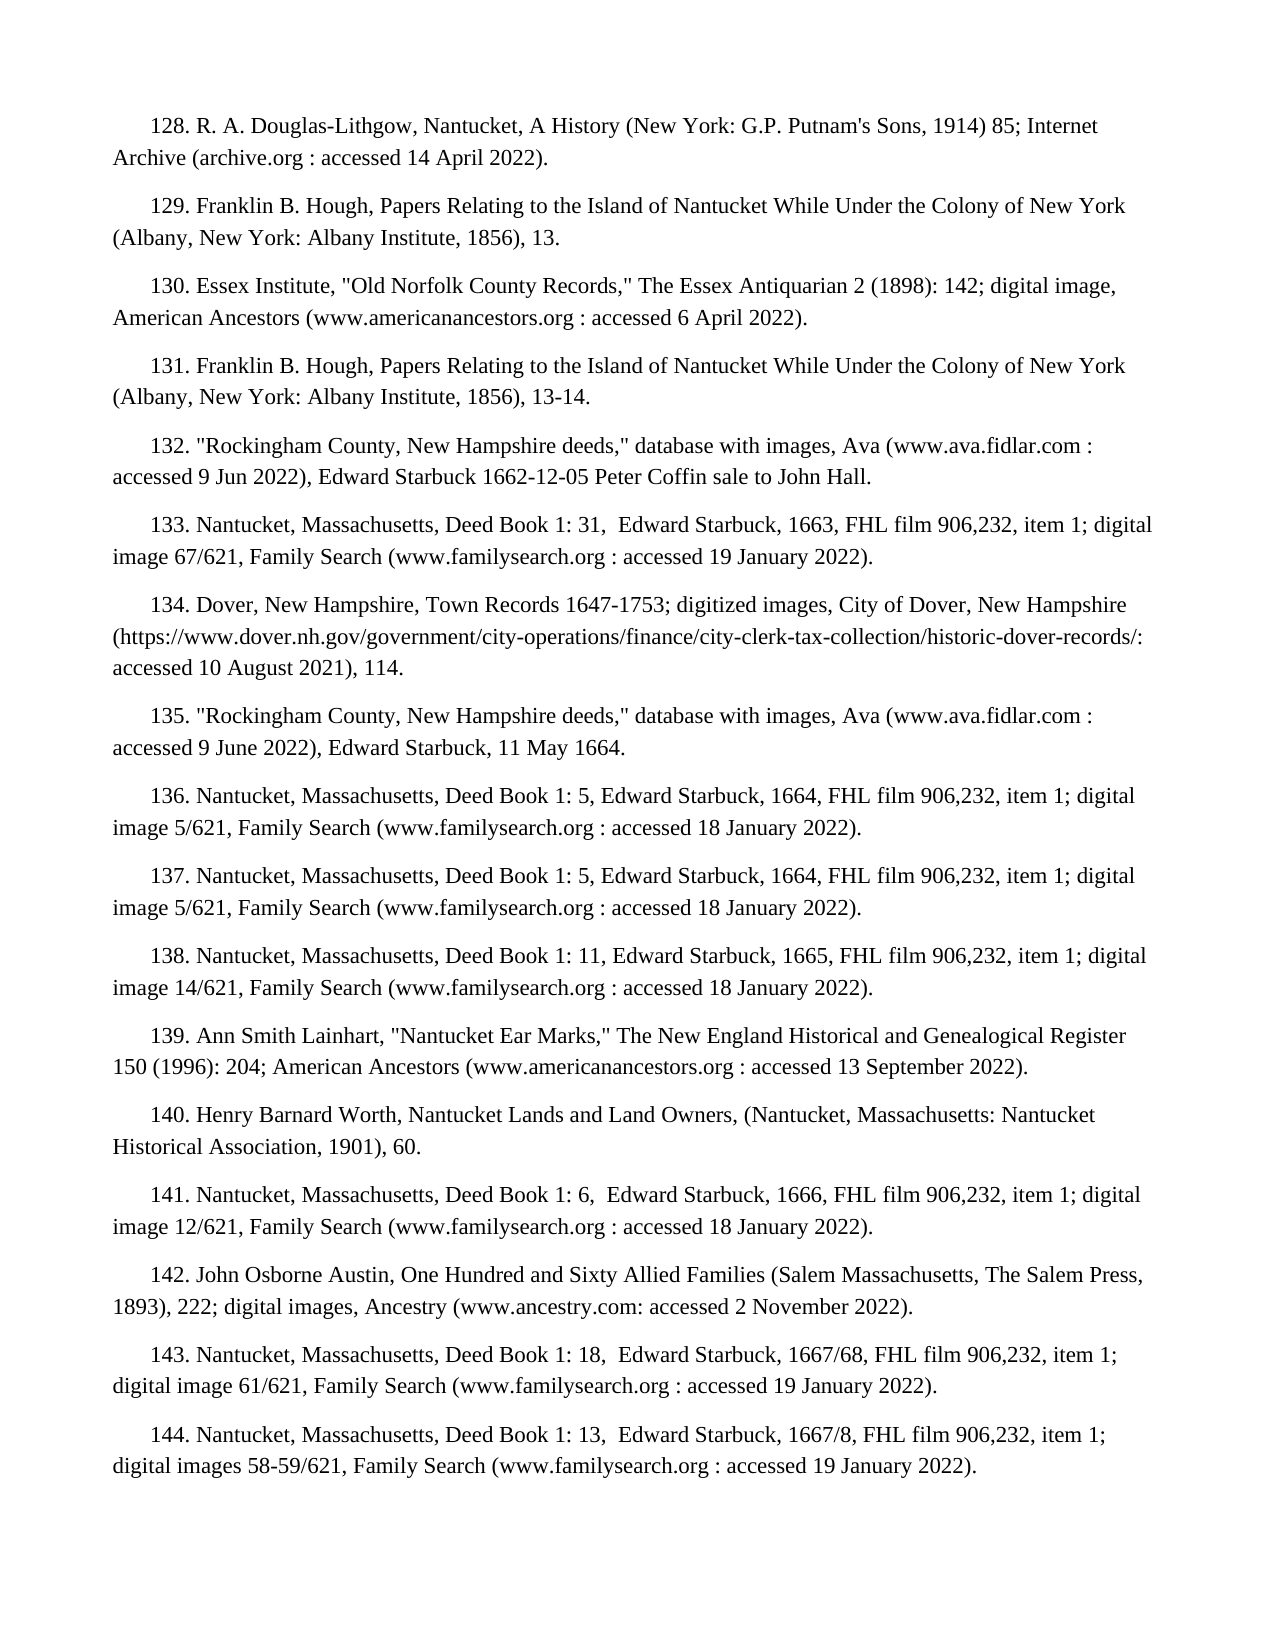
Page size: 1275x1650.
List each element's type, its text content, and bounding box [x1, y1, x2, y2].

text 132. "Rockingham County, New Hampshire deeds," database with images, Ava (www.ava.fidlar.com : accessed 9 Jun 2022), Edward Starbuck 1662-12-05 Peter Coffin sale to John Hall. [112, 432, 1162, 489]
text 143. Nantucket, Massachusetts, Deed Book 1: 18, Edward Starbuck, 1667/68, FHL film 906,232, item 1; digital image 61/621, Family Search (www.familysearch.org : accessed 19 January 2022). [112, 1341, 1162, 1399]
text 133. Nantucket, Massachusetts, Deed Book 1: 31, Edward Starbuck, 1663, FHL film 906,232, item 1; digital image 67/621, Family Search (www.familysearch.org : accessed 19 January 2022). [112, 511, 1162, 569]
text 140. Henry Barnard Worth, Nantucket Lands and Land Owners, (Nantucket, Massachusetts: Nantucket Historical Association, 1901), 60. [112, 1102, 1162, 1159]
text 135. "Rockingham County, New Hampshire deeds," database with images, Ava (www.ava.fidlar.com : accessed 9 June 2022), Edward Starbuck, 11 May 1664. [112, 703, 1162, 761]
text 134. Dover, New Hampshire, Town Records 1647-1753; digitized images, City of Dover, New Hampshire (https://www.dover.nh.gov/government/city-operations/finance/city-clerk-tax-collection/historic-dover-records/: accessed 10 August 2021), 114. [112, 591, 1162, 681]
text 141. Nantucket, Massachusetts, Deed Book 1: 6, Edward Starbuck, 1666, FHL film 906,232, item 1; digital image 12/621, Family Search (www.familysearch.org : accessed 18 January 2022). [112, 1181, 1162, 1239]
text 142. John Osborne Austin, One Hundred and Sixty Allied Families (Salem Massachusetts, The Salem Press, 1893), 222; digital images, Ancestry (www.ancestry.com: accessed 2 November 2022). [112, 1261, 1162, 1319]
text 144. Nantucket, Massachusetts, Deed Book 1: 13, Edward Starbuck, 1667/8, FHL film 906,232, item 1; digital images 58-59/621, Family Search (www.familysearch.org : accessed 19 January 2022). [112, 1421, 1162, 1479]
text 139. Ann Smith Lainhart, "Nantucket Ear Marks," The New England Historical and Genealogical Register 150 (1996): 204; American Ancestors (www.americanancestors.org : accessed 13 September 2022). [112, 1022, 1162, 1080]
text 129. Franklin B. Hough, Papers Relating to the Island of Nantucket While Under the Colony of New York (Albany, New York: Albany Institute, 1856), 13. [112, 192, 1162, 250]
text 128. R. A. Douglas-Lithgow, Nantucket, A History (New York: G.P. Putnam's Sons, 1914) 85; Internet Archive (archive.org : accessed 14 April 2022). [112, 112, 1162, 170]
text 131. Franklin B. Hough, Papers Relating to the Island of Nantucket While Under the Colony of New York (Albany, New York: Albany Institute, 1856), 13-14. [112, 352, 1162, 410]
text 137. Nantucket, Massachusetts, Deed Book 1: 5, Edward Starbuck, 1664, FHL film 906,232, item 1; digital image 5/621, Family Search (www.familysearch.org : accessed 18 January 2022). [112, 862, 1162, 920]
text 138. Nantucket, Massachusetts, Deed Book 1: 11, Edward Starbuck, 1665, FHL film 906,232, item 1; digital image 14/621, Family Search (www.familysearch.org : accessed 18 January 2022). [112, 942, 1162, 1000]
text 130. Essex Institute, "Old Norfolk County Records," The Essex Antiquarian 2 (1898): 142; digital image, American Ancestors (www.americanancestors.org : accessed 6 April 2022). [112, 272, 1162, 330]
text 136. Nantucket, Massachusetts, Deed Book 1: 5, Edward Starbuck, 1664, FHL film 906,232, item 1; digital image 5/621, Family Search (www.familysearch.org : accessed 18 January 2022). [112, 782, 1162, 840]
